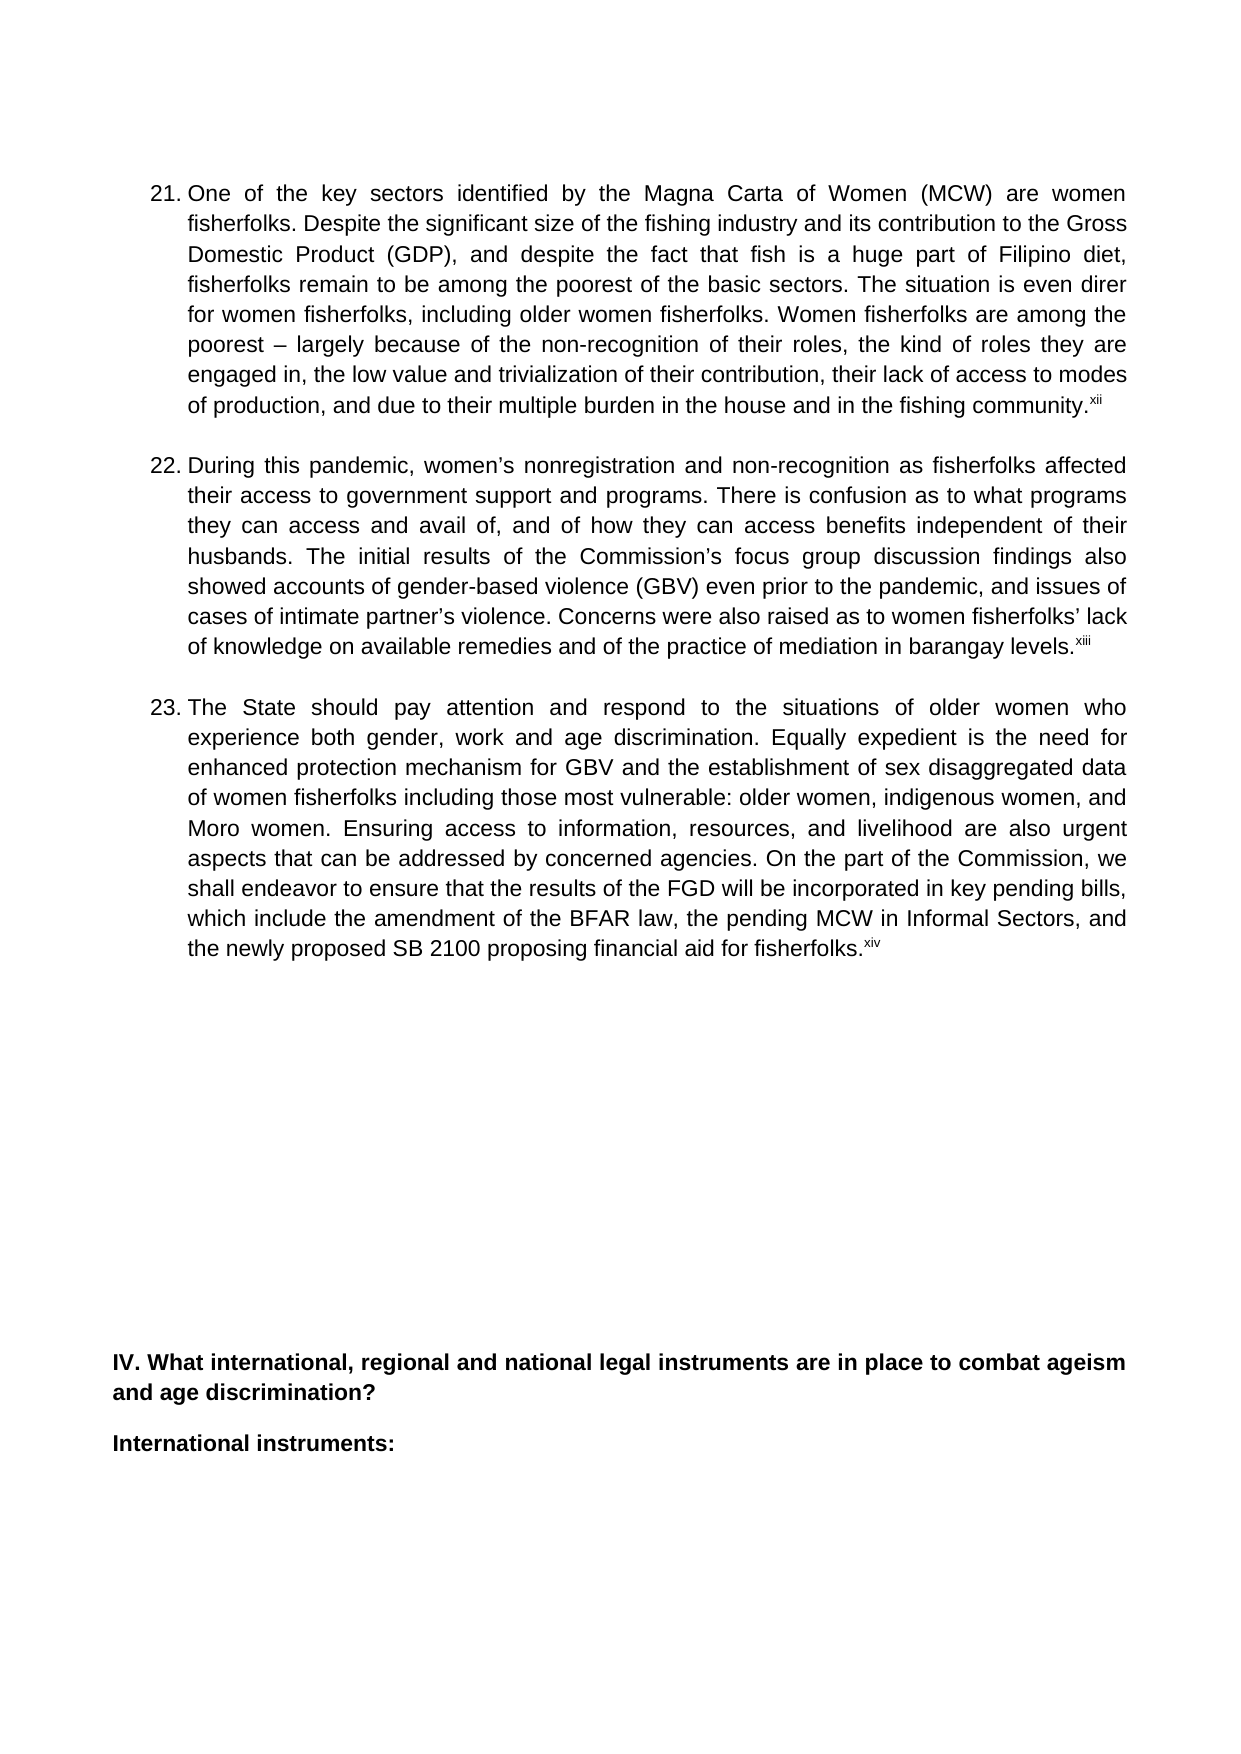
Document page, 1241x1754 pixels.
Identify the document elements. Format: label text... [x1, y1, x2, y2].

text IV. What international, regional and national legal instruments are in place to combat ageism and age discrimination? [112, 1349, 1128, 1406]
list The State should pay attention and respond to the situations of older women who experience both gender, work and age discrimination. Equally expedient is the need for enhanced protection mechanism for GBV and the establishment of sex disaggregated data of women fisherfolks including those most vulnerable: older women, indigenous women, and Moro women. Ensuring access to information, resources, and livelihood are also urgent aspects that can be addressed by concerned agencies. On the part of the Commission, we shall endeavor to ensure that the results of the FGD will be incorporated in key pending bills, which include the amendment of the BFAR law, the pending MCW in Informal Sectors, and the newly proposed SB 2100 proposing financial aid for fisherfolks. [150, 694, 1128, 962]
text International instruments: [112, 1430, 1128, 1457]
list During this pandemic, women’s nonregistration and non-recognition as fisherfolks affected their access to government support and programs. There is confusion as to what programs they can access and avail of, and of how they can access benefits independent of their husbands. The initial results of the Commission’s focus group discussion findings also showed accounts of gender-based violence (GBV) even prior to the pandemic, and issues of cases of intimate partner’s violence. Concerns were also raised as to women fisherfolks’ lack of knowledge on available remedies and of the practice of mediation in barangay levels. [150, 452, 1128, 660]
list One of the key sectors identified by the Magna Carta of Women (MCW) are women fisherfolks. Despite the significant size of the fishing industry and its contribution to the Gross Domestic Product (GDP), and despite the fact that fish is a huge part of Filipino diet, fisherfolks remain to be among the poorest of the basic sectors. The situation is even direr for women fisherfolks, including older women fisherfolks. Women fisherfolks are among the poorest – largely because of the non-recognition of their roles, the kind of roles they are engaged in, the low value and trivialization of their contribution, their lack of access to modes of production, and due to their multiple burden in the house and in the fishing community. [150, 180, 1128, 418]
